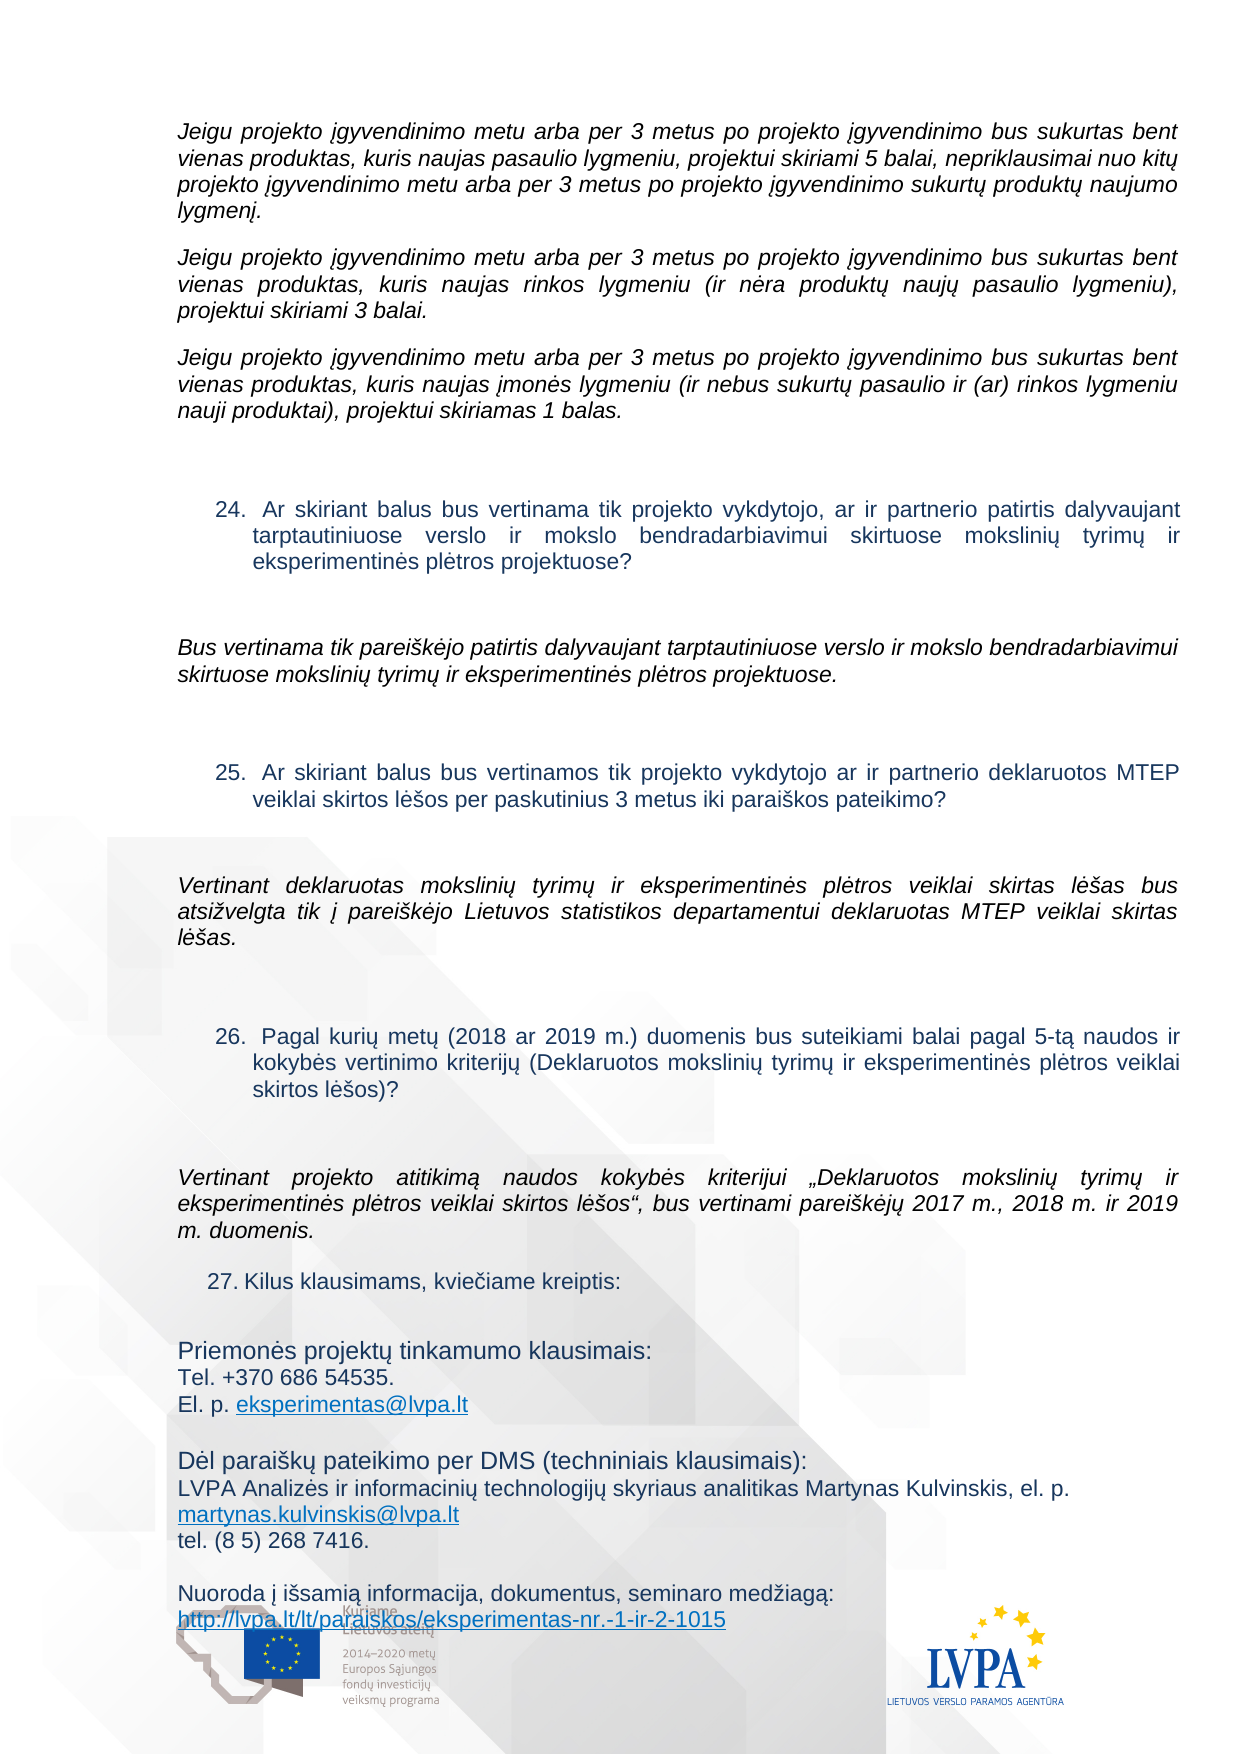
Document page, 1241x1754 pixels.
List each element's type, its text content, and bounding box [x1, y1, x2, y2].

text Jeigu projekto įgyvendinimo metu arba per 3 metus po projekto įgyvendinimo bus sukurtas bent vienas produktas, kuris naujas pasaulio lygmeniu, projektui skiriami 5 balai, nepriklausimai nuo kitų projekto įgyvendinimo metu arba per 3 metus po projekto įgyvendinimo sukurtų produktų naujumo lygmenį. [177, 118, 1181, 223]
text Dėl paraiškų pateikimo per DMS (techniniais klausimais): [177, 1446, 1181, 1474]
text El. p. eksperimentas@lvpa.lt [177, 1391, 1181, 1417]
text LVPA Analizės ir informacinių technologijų skyriaus analitikas Martynas Kulvinskis, el. p. martynas.kulvinskis@lvpa.lt [177, 1474, 1181, 1527]
text Nuoroda į išsamią informacija, dokumentus, seminaro medžiagą: http://lvpa.lt/lt/paraiskos/eksperimentas-nr.-1-ir-2-1015 [177, 1580, 1181, 1633]
text Jeigu projekto įgyvendinimo metu arba per 3 metus po projekto įgyvendinimo bus sukurtas bent vienas produktas, kuris naujas rinkos lygmeniu (ir nėra produktų naujų pasaulio lygmeniu), projektui skiriami 3 balai. [177, 244, 1181, 323]
subtitle Kilus klausimams, kviečiame kreiptis: [207, 1268, 1181, 1294]
subtitle Pagal kurių metų (2018 ar 2019 m.) duomenis bus suteikiami balai pagal 5-tą naudos ir kokybės vertinimo kriterijų (Deklaruotos mokslinių tyrimų ir eksperimentinės plėtros veiklai skirtos lėšos)? [215, 1023, 1181, 1102]
text Priemonės projektų tinkamumo klausimais: [177, 1336, 1181, 1364]
text Vertinant deklaruotas mokslinių tyrimų ir eksperimentinės plėtros veiklai skirtas lėšas bus atsižvelgta tik į pareiškėjo Lietuvos statistikos departamentui deklaruotas MTEP veiklai skirtas lėšas. [177, 872, 1181, 951]
picture [0, 816, 1241, 1754]
text Jeigu projekto įgyvendinimo metu arba per 3 metus po projekto įgyvendinimo bus sukurtas bent vienas produktas, kuris naujas įmonės lygmeniu (ir nebus sukurtų pasaulio ir (ar) rinkos lygmeniu nauji produktai), projektui skiriamas 1 balas. [177, 344, 1181, 423]
text Bus vertinama tik pareiškėjo patirtis dalyvaujant tarptautiniuose verslo ir mokslo bendradarbiavimui skirtuose mokslinių tyrimų ir eksperimentinės plėtros projektuose. [177, 634, 1181, 687]
subtitle Ar skiriant balus bus vertinamos tik projekto vykdytojo ar ir partnerio deklaruotos MTEP veiklai skirtos lėšos per paskutinius 3 metus iki paraiškos pateikimo? [215, 759, 1181, 812]
text Tel. +370 686 54535. [177, 1364, 1181, 1391]
text tel. (8 5) 268 7416. [177, 1527, 1181, 1554]
subtitle Ar skiriant balus bus vertinama tik projekto vykdytojo, ar ir partnerio patirtis dalyvaujant tarptautiniuose verslo ir mokslo bendradarbiavimui skirtuose mokslinių tyrimų ir eksperimentinės plėtros projektuose? [215, 496, 1181, 574]
text Vertinant projekto atitikimą naudos kokybės kriterijui „Deklaruotos mokslinių tyrimų ir eksperimentinės plėtros veiklai skirtos lėšos“, bus vertinami pareiškėjų 2017 m., 2018 m. ir 2019 m. duomenis. [177, 1164, 1181, 1243]
